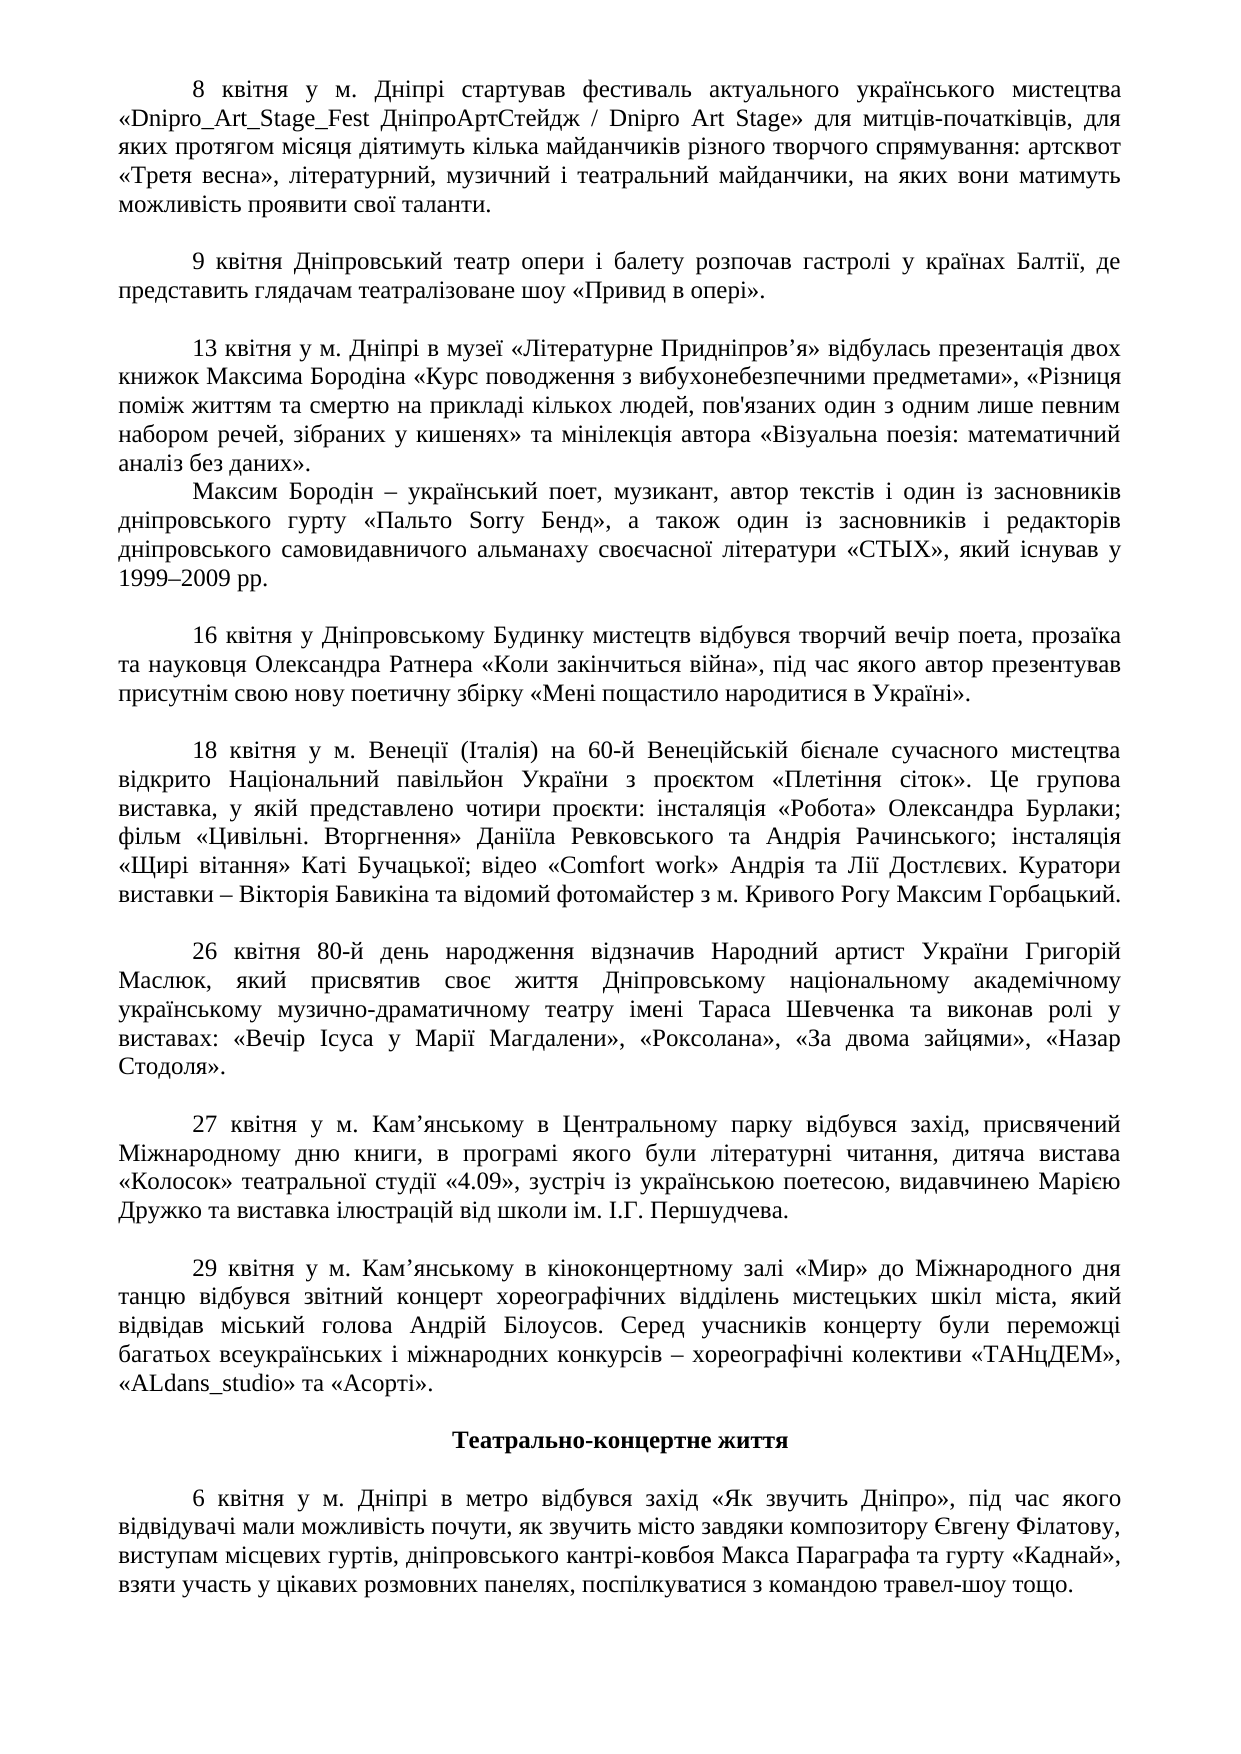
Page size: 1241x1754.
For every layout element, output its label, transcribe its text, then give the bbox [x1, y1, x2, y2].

text 13 квітня у м. Дніпрі в музеї «Літературне Придніпров’я» відбулась презентація двох книжок Максима Бородіна «Курс поводження з вибухонебезпечними предметами», «Різниця поміж життям та смертю на прикладі кількох людей, пов'язаних один з одним лише певним набором речей, зібраних у кишенях» та мінілекція автора «Візуальна поезія: математичний аналіз без даних». [118, 333, 1122, 476]
text 26 квітня 80-й день народження відзначив Народний артист України Григорій Маслюк, який присвятив своє життя Дніпровському національному академічному українському музично-драматичному театру імені Тараса Шевченка та виконав ролі у виставах: «Вечір Ісуса у Марії Магдалени», «Роксолана», «За двома зайцями», «Назар Стодоля». [118, 936, 1122, 1080]
text Театрально-концертне життя [118, 1425, 1122, 1454]
text 18 квітня у м. Венеції (Італія) на 60-й Венеційській бієнале сучасного мистецтва відкрито Національний павільйон України з проєктом «Плетіння сіток». Це групова виставка, у якій представлено чотири проєкти: інсталяція «Робота» Олександра Бурлаки; фільм «Цивільні. Вторгнення» Даніїла Ревковського та Андрія Рачинського; інсталяція «Щирі вітання» Каті Бучацької; відео «Сomfort work» Андрія та Лії Достлєвих. Куратори виставки – Вікторія Бавикіна та відомий фотомайстер з м. Кривого Рогу Максим Горбацький. [118, 735, 1122, 908]
text 16 квітня у Дніпровському Будинку мистецтв відбувся творчий вечір поета, прозаїка та науковця Олександра Ратнера «Коли закінчиться війна», під час якого автор презентував присутнім свою нову поетичну збірку «Мені пощастило народитися в Україні». [118, 620, 1122, 706]
text Максим Бородін – український поет, музикант, автор текстів і один із засновників дніпровського гурту «Пальто Sorry Бенд», а також один із засновників і редакторів дніпровського самовидавничого альманаху своєчасної літератури «СТЫХ», який існував у 1999–2009 рр. [118, 476, 1122, 591]
text 8 квітня у м. Дніпрі стартував фестиваль актуального українського мистецтва «Dnipro_Art_Stage_Fest ДніпроАртСтейдж / Dnipro Art Stage» для митців-початківців, для яких протягом місяця діятимуть кілька майданчиків різного творчого спрямування: артсквот «Третя весна», літературний, музичний і театральний майданчики, на яких вони матимуть можливість проявити свої таланти. [118, 74, 1122, 218]
text 6 квітня у м. Дніпрі в метро відбувся захід «Як звучить Дніпро», під час якого відвідувачі мали можливість почути, як звучить місто завдяки композитору Євгену Філатову, виступам місцевих гуртів, дніпровського кантрі-ковбоя Макса Параграфа та гурту «Каднай», взяти участь у цікавих розмовних панелях, поспілкуватися з командою травел-шоу тощо. [118, 1483, 1122, 1598]
text 27 квітня у м. Кам’янському в Центральному парку відбувся захід, присвячений Міжнародному дню книги, в програмі якого були літературні читання, дитяча вистава «Колосок» театральної студії «4.09», зустріч із українською поетесою, видавчинею Марією Дружко та виставка ілюстрацій від школи ім. І.Г. Першудчева. [118, 1109, 1122, 1224]
text 29 квітня у м. Кам’янському в кіноконцертному залі «Мир» до Міжнародного дня танцю відбувся звітний концерт хореографічних відділень мистецьких шкіл міста, який відвідав міський голова Андрій Білоусов. Серед учасників концерту були переможці багатьох всеукраїнських і міжнародних конкурсів – хореографічні колективи «ТАНцДЕМ», «ALdans_studio» та «Асорті». [118, 1253, 1122, 1396]
text 9 квітня Дніпровський театр опери і балету розпочав гастролі у країнах Балтії, де представить глядачам театралізоване шоу «Привид в опері». [118, 246, 1122, 304]
